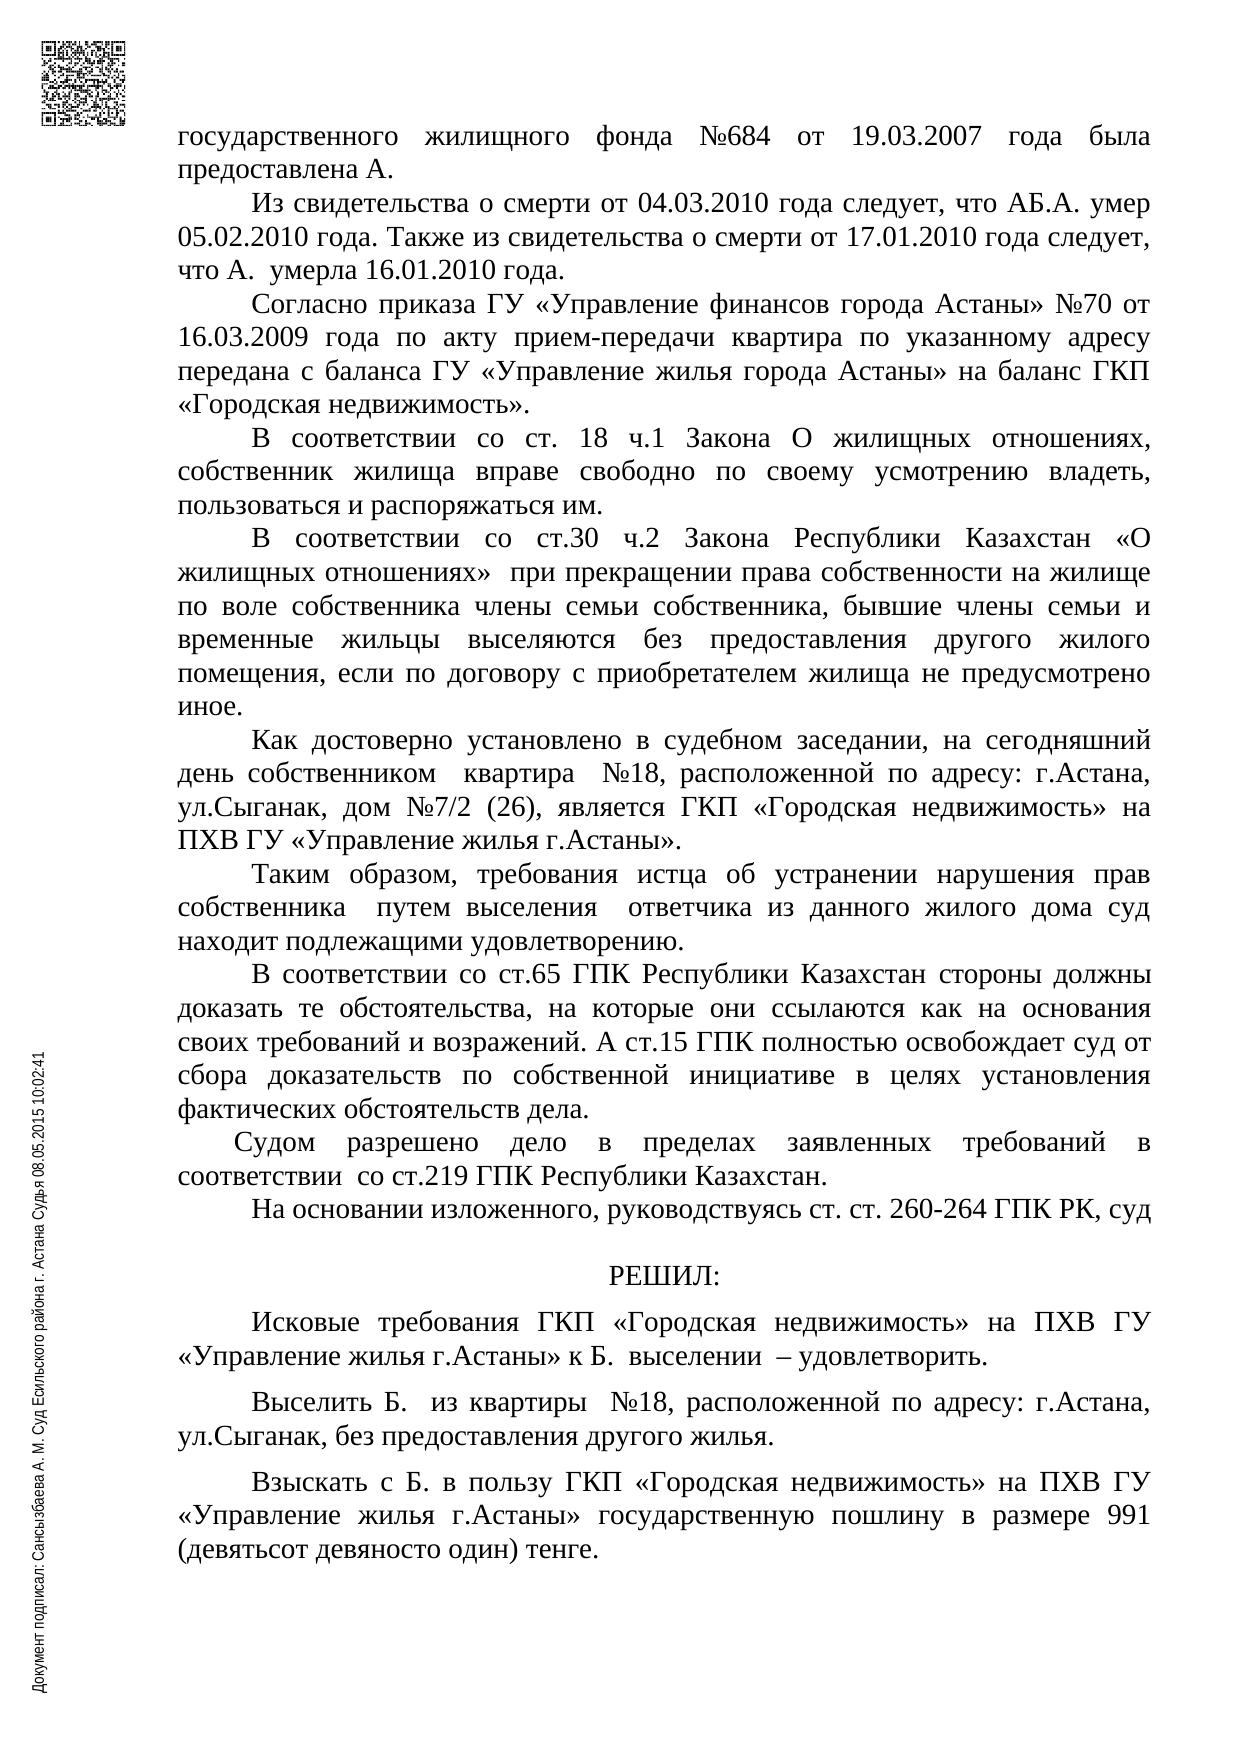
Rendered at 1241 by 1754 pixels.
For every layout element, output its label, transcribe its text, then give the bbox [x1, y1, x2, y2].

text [177, 118, 1152, 185]
text Судом разрешено дело в пределах заявленных требований в соответствии со ст.219 ГПК Республики Казахстан. [177, 1124, 1152, 1191]
text Из свидетельства о смерти от 04.03.2010 года следует, что АБ.А. умер 05.02.2010 года. Также из свидетельства о смерти от 17.01.2010 года следует, что А. умерла 16.01.2010 года. [177, 185, 1152, 286]
text В соответствии со ст.65 ГПК Республики Казахстан стороны должны доказать те обстоятельства, на которые они ссылаются как на основания своих требований и возражений. А ст.15 ГПК полностью освобождает суд от сбора доказательств по собственной инициативе в целях установления фактических обстоятельств дела. [177, 957, 1152, 1124]
text Исковые требования ГКП «Городская недвижимость» на ПХВ ГУ «Управление жилья г.Астаны» к Б. выселении – удовлетворить. [177, 1304, 1152, 1372]
text На основании изложенного, руководствуясь ст. ст. 260-264 ГПК РК, суд [177, 1191, 1152, 1225]
text В соответствии со ст. 18 ч.1 Закона О жилищных отношениях, собственник жилища вправе свободно по своему усмотрению владеть, пользоваться и распоряжаться им. [177, 420, 1152, 521]
text Выселить Б. из квартиры №18, расположенной по адресу: г.Астана, ул.Сыганак, без предоставления другого жилья. [177, 1384, 1152, 1451]
text Таким образом, требования истца об устранении нарушения прав собственника путем выселения ответчика из данного жилого дома суд находит подлежащими удовлетворению. [177, 856, 1152, 957]
text Как достоверно установлено в судебном заседании, на сегодняшний день собственником квартира №18, расположенной по адресу: г.Астана, ул.Сыганак, дом №7/2 (26), является ГКП «Городская недвижимость» на ПХВ ГУ «Управление жилья г.Астаны». [177, 722, 1152, 856]
text Согласно приказа ГУ «Управление финансов города Астаны» №70 от 16.03.2009 года по акту прием-передачи квартира по указанному адресу передана с баланса ГУ «Управление жилья города Астаны» на баланс ГКП «Городская недвижимость». [177, 286, 1152, 420]
text В соответствии со ст.30 ч.2 Закона Республики Казахстан «О жилищных отношениях» при прекращении права собственности на жилище по воле собственника члены семьи собственника, бывшие члены семьи и временные жильцы выселяются без предоставления другого жилого помещения, если по договору с приобретателем жилища не предусмотрено иное. [177, 521, 1152, 722]
text РЕШИЛ: [177, 1258, 1152, 1292]
text Взыскать с Б. в пользу ГКП «Городская недвижимость» на ПХВ ГУ «Управление жилья г.Астаны» государственную пошлину в размере 991 (девятьсот девяносто один) тенге. [177, 1464, 1152, 1564]
